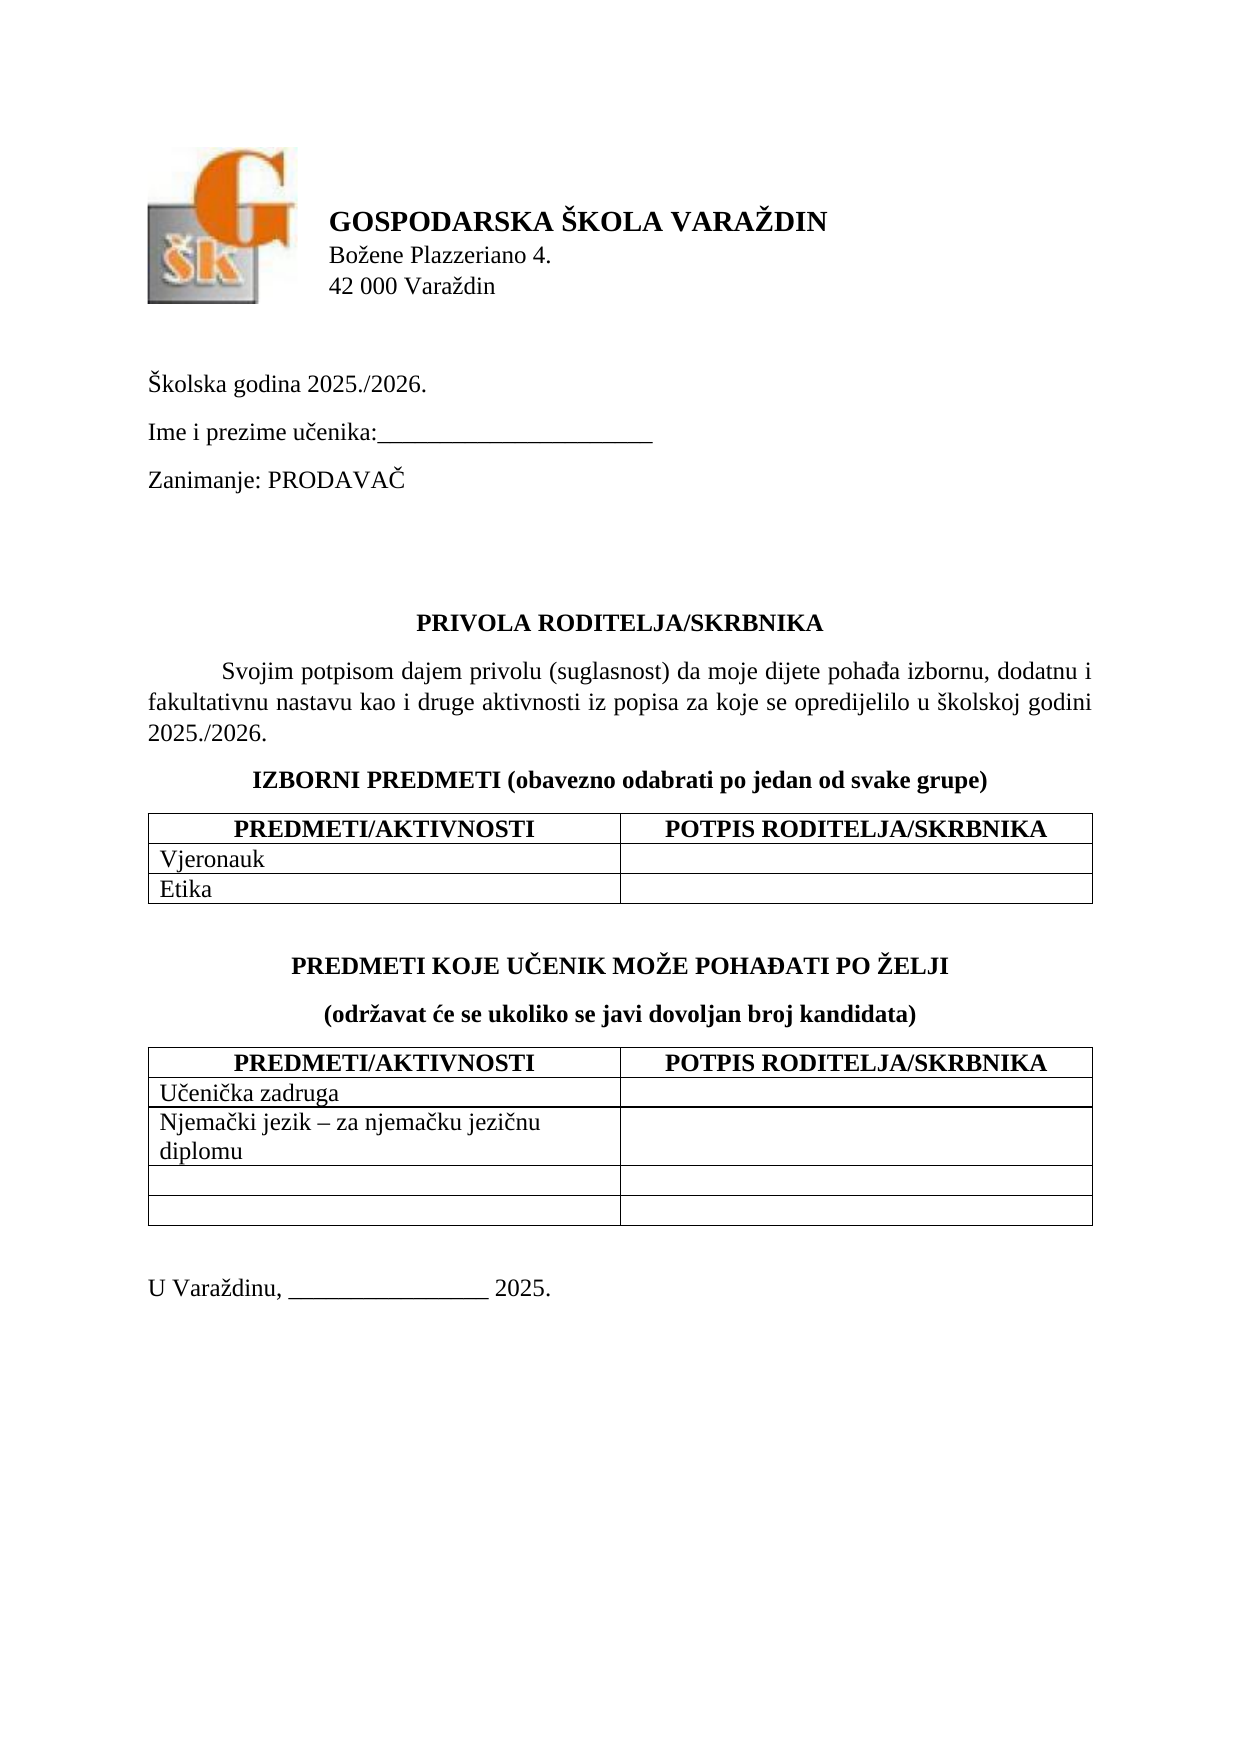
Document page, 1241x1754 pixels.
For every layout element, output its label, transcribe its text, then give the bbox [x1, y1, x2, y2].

table_cell [621, 874, 1092, 903]
text PREDMETI KOJE UČENIK MOŽE POHAĐATI PO ŽELJI [148, 951, 1093, 980]
text Školska godina 2025./2026. [148, 369, 1093, 398]
table_cell [621, 844, 1092, 873]
table_header POTPIS RODITELJA/SKRBNIKA [621, 814, 1092, 843]
text Ime i prezime učenika:______________________ [148, 417, 1093, 446]
text U Varaždinu, ________________ 2025. [148, 1273, 1093, 1302]
text (održavat će se ukoliko se javi dovoljan broj kandidata) [148, 999, 1093, 1028]
picture [147, 147, 298, 304]
table_cell [621, 1166, 1092, 1195]
text IZBORNI PREDMETI (obavezno odabrati po jedan od svake grupe) [148, 766, 1093, 794]
table_cell [621, 1196, 1092, 1224]
table_cell [621, 1078, 1092, 1106]
table_cell Etika [149, 874, 620, 903]
table_header POTPIS RODITELJA/SKRBNIKA [621, 1048, 1092, 1077]
text Zanimanje: PRODAVAČ [148, 465, 1093, 494]
table_header PREDMETI/AKTIVNOSTI [149, 1048, 620, 1077]
text Svojim potpisom dajem privolu (suglasnost) da moje dijete pohađa izbornu, dodatnu i fakultativnu nastavu kao i druge aktivnosti iz popisa za koje se opredijelilo u školskoj godini 2025./2026. [148, 656, 1093, 747]
table_cell [149, 1196, 620, 1224]
table_cell Učenička zadruga [149, 1078, 620, 1106]
table_cell Vjeronauk [149, 844, 620, 873]
text PRIVOLA RODITELJA/SKRBNIKA [148, 608, 1093, 637]
table_cell [149, 1166, 620, 1195]
table_cell Njemački jezik – za njemačku jezičnu diplomu [149, 1108, 620, 1165]
table_cell [621, 1108, 1092, 1165]
table_header PREDMETI/AKTIVNOSTI [149, 814, 620, 843]
